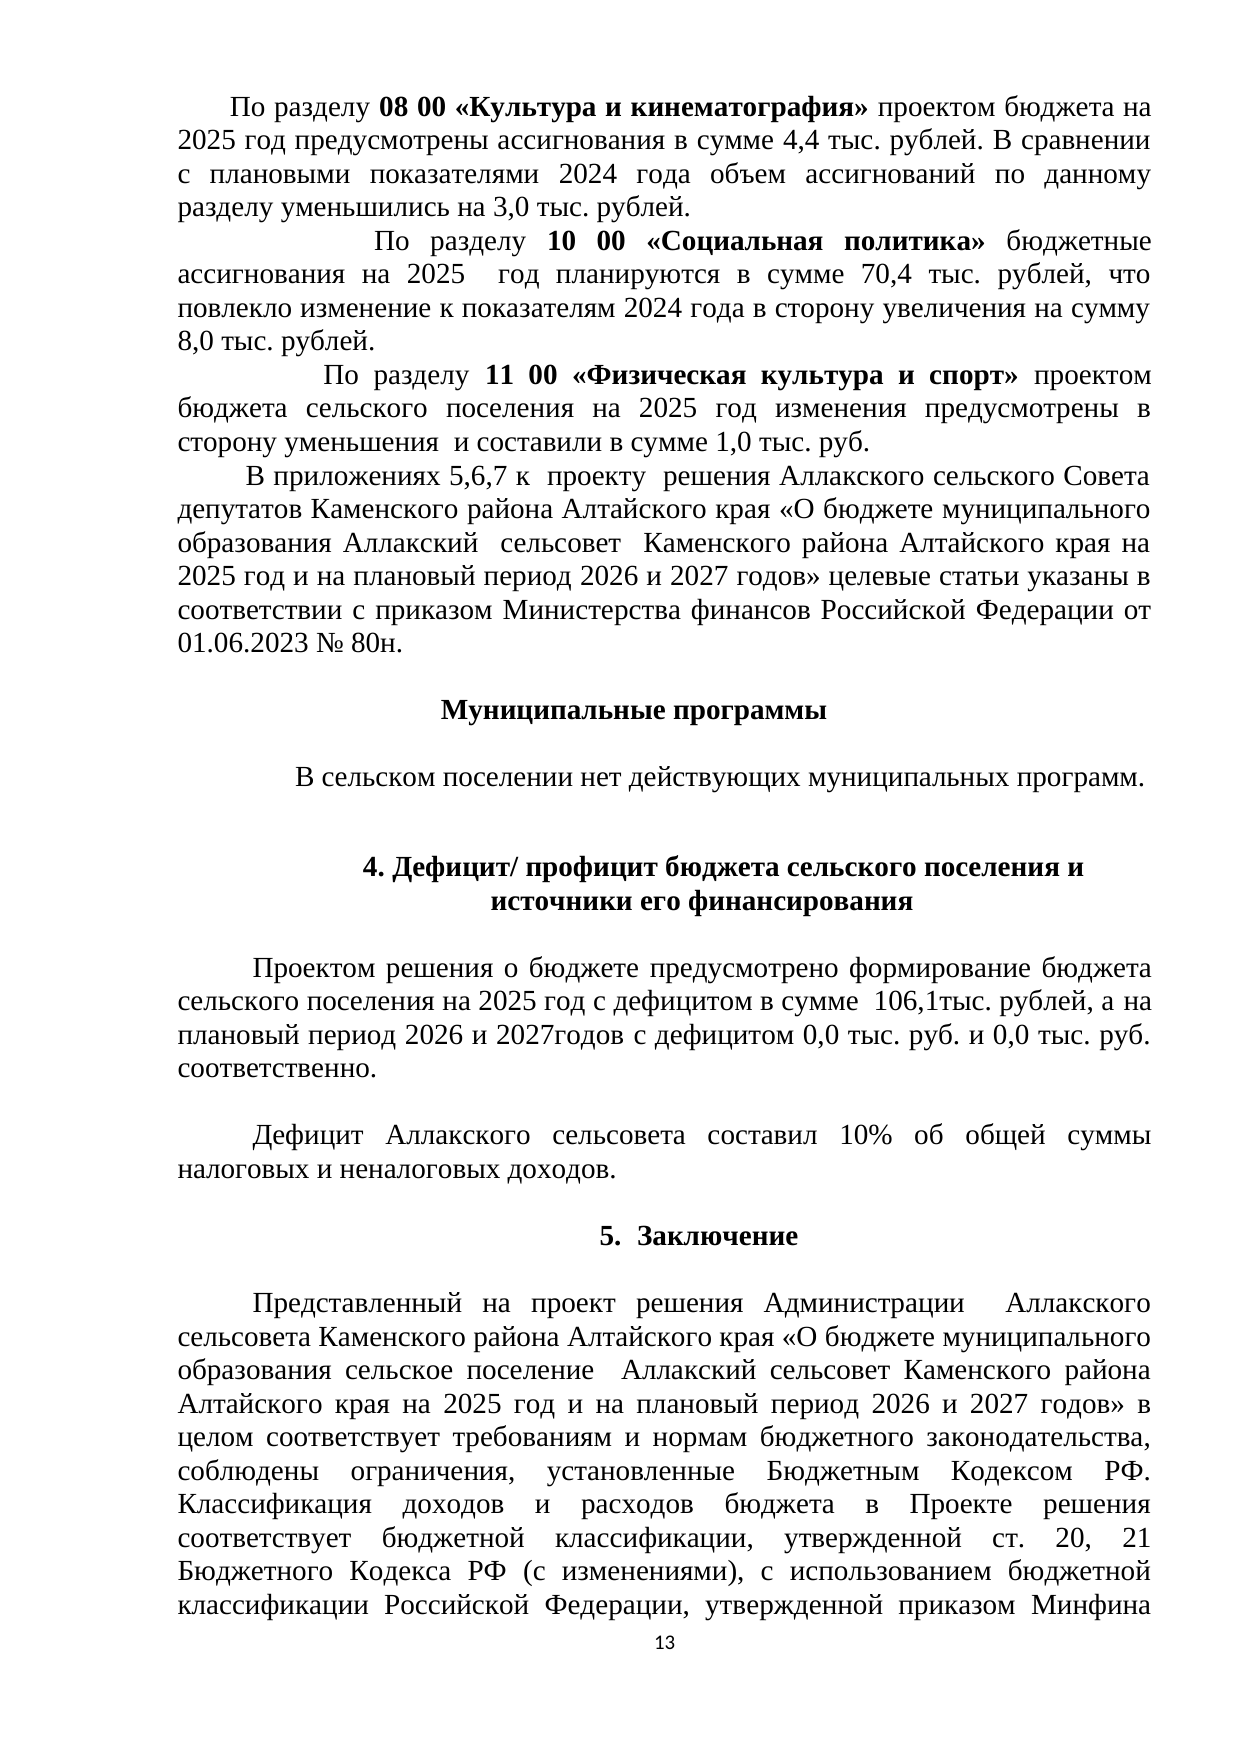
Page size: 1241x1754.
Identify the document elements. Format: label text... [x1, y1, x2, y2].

text В приложениях 5,6,7 к проекту решения Аллакского сельского Совета депутатов Каменского района Алтайского края «О бюджете муниципального образования Аллакский сельсовет Каменского района Алтайского края на 2025 год и на плановый период 2026 и 2027 годов» целевые статьи указаны в соответствии с приказом Министерства финансов Российской Федерации от 01.06.2023 № 80н. [177, 458, 1152, 659]
text В сельском поселении нет действующих муниципальных программ. [177, 759, 1152, 793]
list Заключение [246, 1218, 1152, 1252]
text Муниципальные программы [177, 692, 1152, 726]
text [177, 1285, 1152, 1621]
text По разделу 11 00 «Физическая культура и спорт» проектом бюджета сельского поселения на 2025 год изменения предусмотрены в сторону уменьшения и составили в сумме 1,0 тыс. руб. [177, 357, 1152, 458]
list Дефицит/ профицит бюджета сельского поселения и источники его финансирования [252, 849, 1152, 916]
text По разделу 10 00 «Социальная политика» бюджетные ассигнования на 2025 год планируются в сумме 70,4 тыс. рублей, что повлекло изменение к показателям 2024 года в сторону увеличения на сумму 8,0 тыс. рублей. [177, 223, 1152, 357]
text По разделу 08 00 «Культура и кинематография» проектом бюджета на 2025 год предусмотрены ассигнования в сумме 4,4 тыс. рублей. В сравнении с плановыми показателями 2024 года объем ассигнований по данному разделу уменьшились на 3,0 тыс. рублей. [177, 89, 1152, 223]
text Дефицит Аллакского сельсовета составил 10% об общей суммы налоговых и неналоговых доходов. [177, 1117, 1152, 1184]
text Проектом решения о бюджете предусмотрено формирование бюджета сельского поселения на 2025 год с дефицитом в сумме 106,1тыс. рублей, а на плановый период 2026 и 2027годов с дефицитом 0,0 тыс. руб. и 0,0 тыс. руб. соответственно. [177, 950, 1152, 1084]
